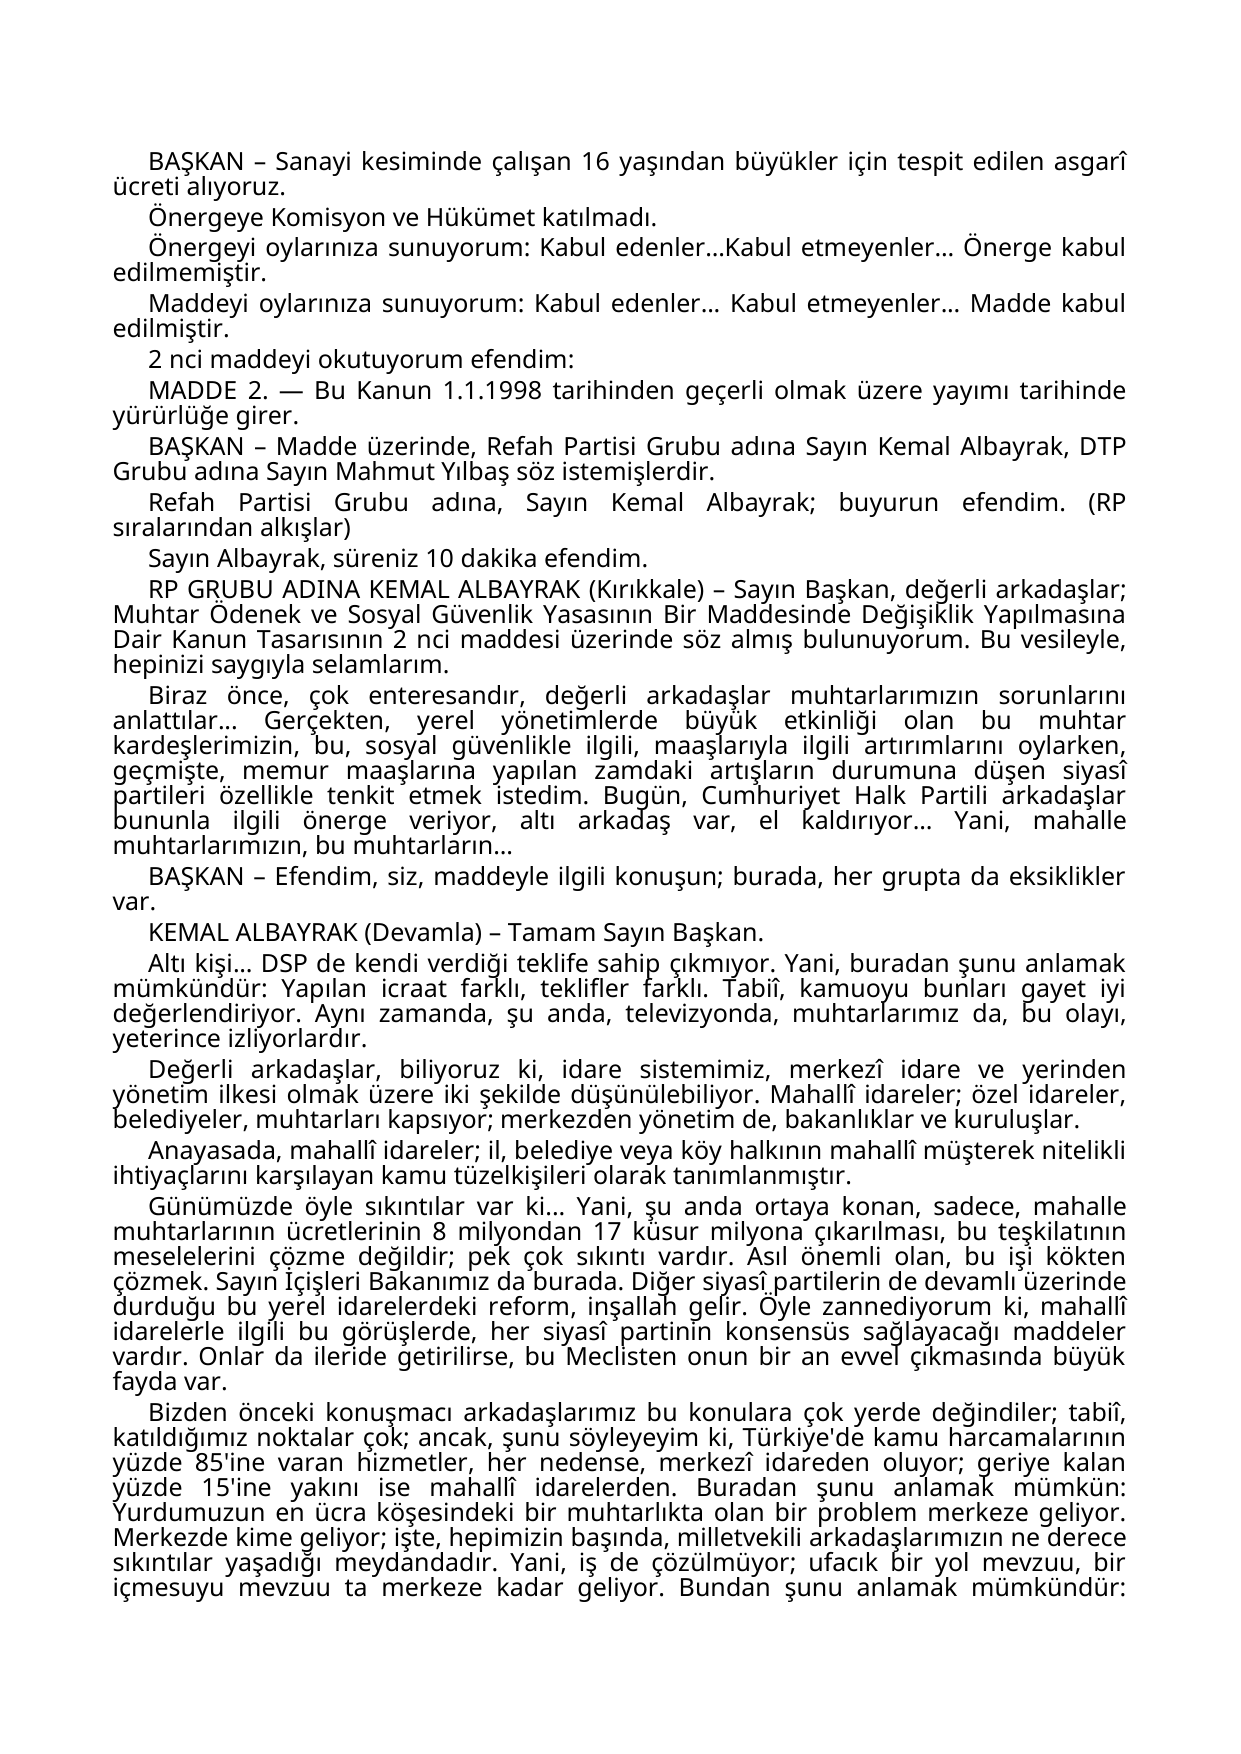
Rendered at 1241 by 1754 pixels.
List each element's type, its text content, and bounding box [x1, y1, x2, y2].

text BAŞKAN – Madde üzerinde, Refah Partisi Grubu adına Sayın Kemal Albayrak, DTP Grubu adına Sayın Mahmut Yılbaş söz istemişlerdir. [112, 436, 1128, 486]
text KEMAL ALBAYRAK (Devamla) – Tamam Sayın Başkan. [112, 921, 1128, 946]
text BAŞKAN – Efendim, siz, maddeyle ilgili konuşun; burada, her grupta da eksiklikler var. [112, 865, 1128, 915]
text Refah Partisi Grubu adına, Sayın Kemal Albayrak; buyurun efendim. (RP sıralarından alkışlar) [112, 492, 1128, 542]
text BAŞKAN – Sanayi kesiminde çalışan 16 yaşından büyükler için tespit edilen asgarî ücreti alıyoruz. [112, 150, 1128, 200]
text Anayasada, mahallî idareler; il, belediye veya köy halkının mahallî müşterek nitelikli ihtiyaçlarını karşılayan kamu tüzelkişileri olarak tanımlanmıştır. [112, 1139, 1128, 1189]
text Önergeyi oylarınıza sunuyorum: Kabul edenler...Kabul etmeyenler... Önerge kabul edilmemiştir. [112, 237, 1128, 287]
text Sayın Albayrak, süreniz 10 dakika efendim. [112, 547, 1128, 572]
text MADDE 2. — Bu Kanun 1.1.1998 tarihinden geçerli olmak üzere yayımı tarihinde yürürlüğe girer. [112, 380, 1128, 430]
text RP GRUBU ADINA KEMAL ALBAYRAK (Kırıkkale) – Sayın Başkan, değerli arkadaşlar; Muhtar Ödenek ve Sosyal Güvenlik Yasasının Bir Maddesinde Değişiklik Yapılmasına Dair Kanun Tasarısının 2 nci maddesi üzerinde söz almış bulunuyorum. Bu vesileyle, hepinizi saygıyla selamlarım. [112, 578, 1128, 678]
text Günümüzde öyle sıkıntılar var ki... Yani, şu anda ortaya konan, sadece, mahalle muhtarlarının ücretlerinin 8 milyondan 17 küsur milyona çıkarılması, bu teşkilatının meselelerini çözme değildir; pek çok sıkıntı vardır. Asıl önemli olan, bu işi kökten çözmek. Sayın İçişleri Bakanımız da burada. Diğer siyasî partilerin de devamlı üzerinde durduğu bu yerel idarelerdeki reform, inşallah gelir. Öyle zannediyorum ki, mahallî idarelerle ilgili bu görüşlerde, her siyasî partinin konsensüs sağlayacağı maddeler vardır. Onlar da ileride getirilirse, bu Meclisten onun bir an evvel çıkmasında büyük fayda var. [112, 1195, 1128, 1395]
text Değerli arkadaşlar, biliyoruz ki, idare sistemimiz, merkezî idare ve yerinden yönetim ilkesi olmak üzere iki şekilde düşünülebiliyor. Mahallî idareler; özel idareler, belediyeler, muhtarları kapsıyor; merkezden yönetim de, bakanlıklar ve kuruluşlar. [112, 1058, 1128, 1133]
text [112, 1401, 1128, 1601]
text Önergeye Komisyon ve Hükümet katılmadı. [112, 206, 1128, 231]
text 2 nci maddeyi okutuyorum efendim: [112, 349, 1128, 374]
text Altı kişi... DSP de kendi verdiği teklife sahip çıkmıyor. Yani, buradan şunu anlamak mümkündür: Yapılan icraat farklı, teklifler farklı. Tabiî, kamuoyu bunları gayet iyi değerlendiriyor. Aynı zamanda, şu anda, televizyonda, muhtarlarımız da, bu olayı, yeterince izliyorlardır. [112, 952, 1128, 1052]
text Maddeyi oylarınıza sunuyorum: Kabul edenler... Kabul etmeyenler... Madde kabul edilmiştir. [112, 293, 1128, 343]
text Biraz önce, çok enteresandır, değerli arkadaşlar muhtarlarımızın sorunlarını anlattılar... Gerçekten, yerel yönetimlerde büyük etkinliği olan bu muhtar kardeşlerimizin, bu, sosyal güvenlikle ilgili, maaşlarıyla ilgili artırımlarını oylarken, geçmişte, memur maaşlarına yapılan zamdaki artışların durumuna düşen siyasî partileri özellikle tenkit etmek istedim. Bugün, Cumhuriyet Halk Partili arkadaşlar bununla ilgili önerge veriyor, altı arkadaş var, el kaldırıyor... Yani, mahalle muhtarlarımızın, bu muhtarların... [112, 684, 1128, 859]
